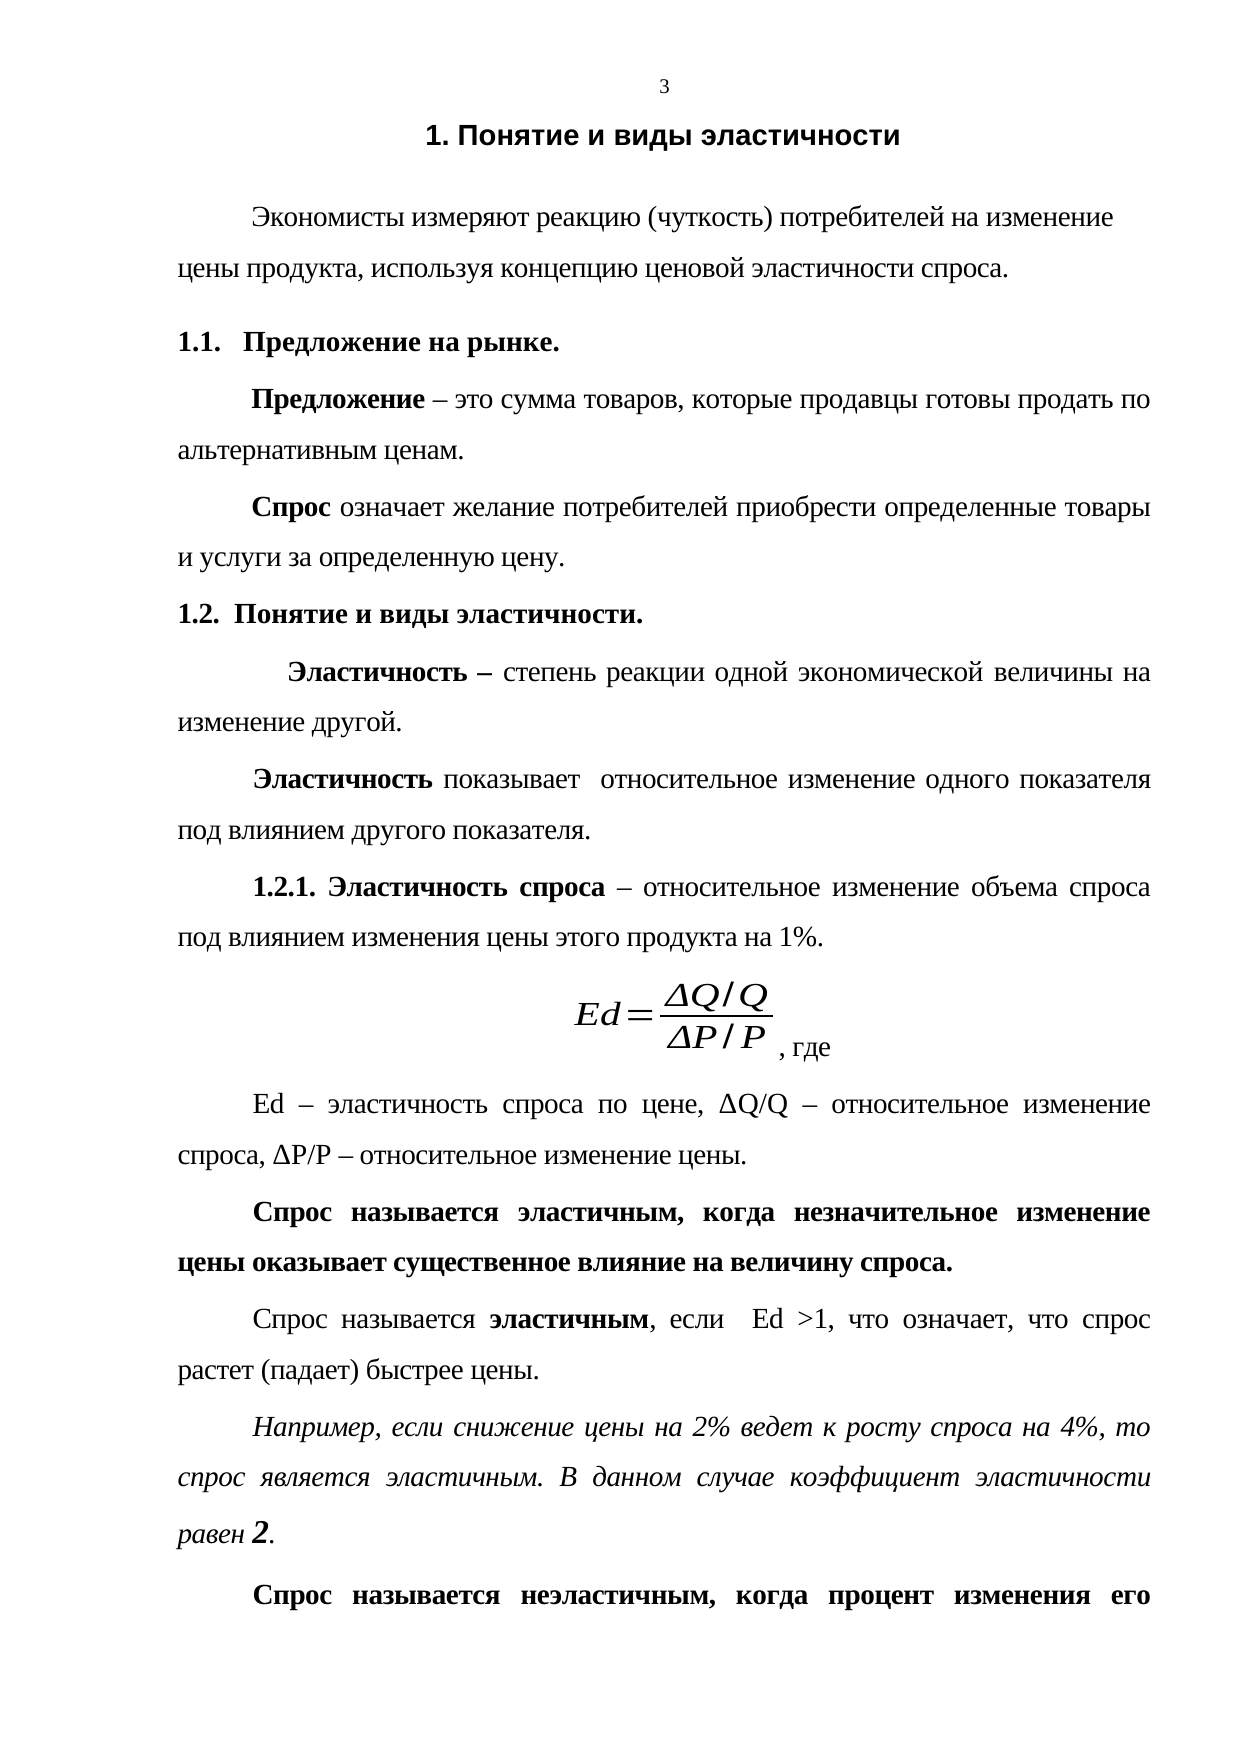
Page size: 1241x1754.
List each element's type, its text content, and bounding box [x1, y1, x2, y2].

text 1. Понятие и виды эластичности [177, 118, 1152, 152]
text Предложение – это сумма товаров, которые продавцы готовы продать по альтернативным ценам. [177, 381, 1151, 465]
text Спрос означает желание потребителей приобрести определенные товары и услуги за определенную цену. [177, 489, 1151, 573]
text 1.2. Понятие и виды эластичности. [177, 597, 1151, 630]
text Спрос называется эластичным, если Ed >1, что означает, что спрос растет (падает) быстрее цены. [177, 1302, 1151, 1386]
text 1.2.1. Эластичность спроса – относительное изменение объема спроса под влиянием изменения цены этого продукта на 1%. [177, 869, 1151, 953]
text 1.1. Предложение на рынке. [177, 324, 1152, 358]
text Спрос называется эластичным, когда незначительное изменение цены оказывает существенное влияние на величину спроса. [177, 1194, 1151, 1278]
text Например, если снижение цены на 2% ведет к росту спроса на 4%, то спрос является эластичным. В данном случае коэффициент эластичности равен 2. [177, 1409, 1151, 1551]
text Эластичность – степень реакции одной экономической величины на изменение другой. [177, 654, 1151, 738]
text Ed – эластичность спроса по цене, ΔQ/Q – относительное изменение спроса, ΔP/P – относительное изменение цены. [177, 1086, 1151, 1170]
text Экономисты измеряют реакцию (чуткость) потребителей на изменение цены продукта, используя концепцию ценовой эластичности спроса. [177, 199, 1151, 283]
text , где [177, 977, 1151, 1063]
text Эластичность показывает относительное изменение одного показателя под влиянием другого показателя. [177, 762, 1151, 845]
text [177, 1577, 1151, 1610]
